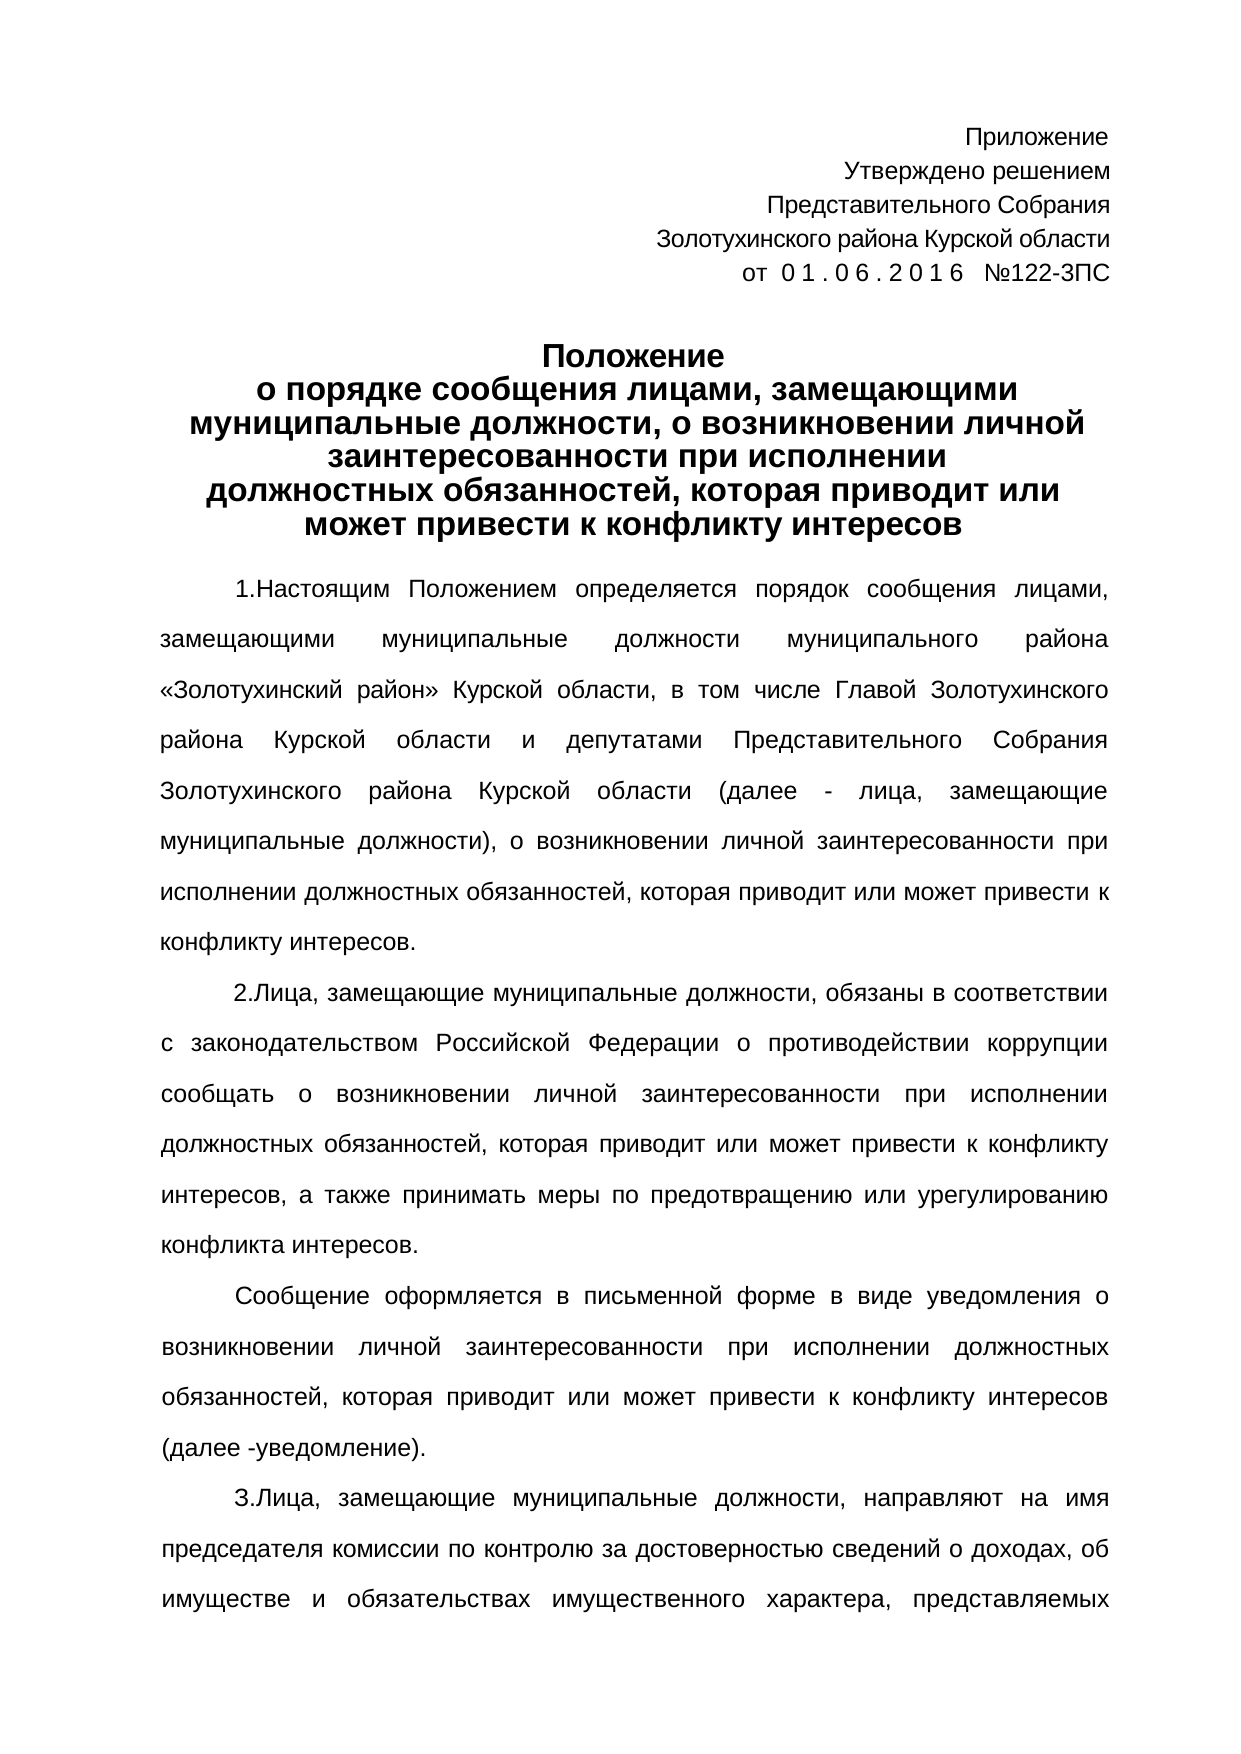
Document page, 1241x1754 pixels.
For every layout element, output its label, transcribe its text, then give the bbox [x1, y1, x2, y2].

text о порядке сообщения лицами, замещающими муниципальные должности, о возникновении личной заинтересованности при исполнении [164, 374, 1110, 474]
text Сообщение оформляется в письменной форме в виде уведомления о возникновении личной заинтересованности при исполнении должностных обязанностей, которая приводит или может привести к конфликту интересов (далее -уведомление). [161, 1264, 1110, 1466]
text 1.Настоящим Положением определяется порядок сообщения лицами, замещающими муниципальные должности муниципального района «Золотухинский район» Курской области, в том числе Главой Золотухинского района Курской области и депутатами Представительного Собрания Золотухинского района Курской области (далее - лица, замещающие муниципальные должности), о возникновении личной заинтересованности при исполнении должностных обязанностей, которая приводит или может привести к конфликту интересов. [159, 557, 1109, 961]
text Утверждено решением Представительного Собрания Золотухинского района Курской области от 01.06.2016 №122-3ПС [647, 152, 1110, 288]
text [161, 1466, 1110, 1618]
text 2.Лица, замещающие муниципальные должности, обязаны в соответствии с законодательством Российской Федерации о противодействии коррупции сообщать о возникновении личной заинтересованности при исполнении должностных обязанностей, которая приводит или может привести к конфликту интересов, а также принимать меры по предотвращению или урегулированию конфликта интересов. [161, 961, 1109, 1264]
text Положение [159, 340, 1107, 374]
text Приложение [647, 118, 1109, 152]
text должностных обязанностей, которая приводит или может привести к конфликту интересов [159, 474, 1107, 542]
